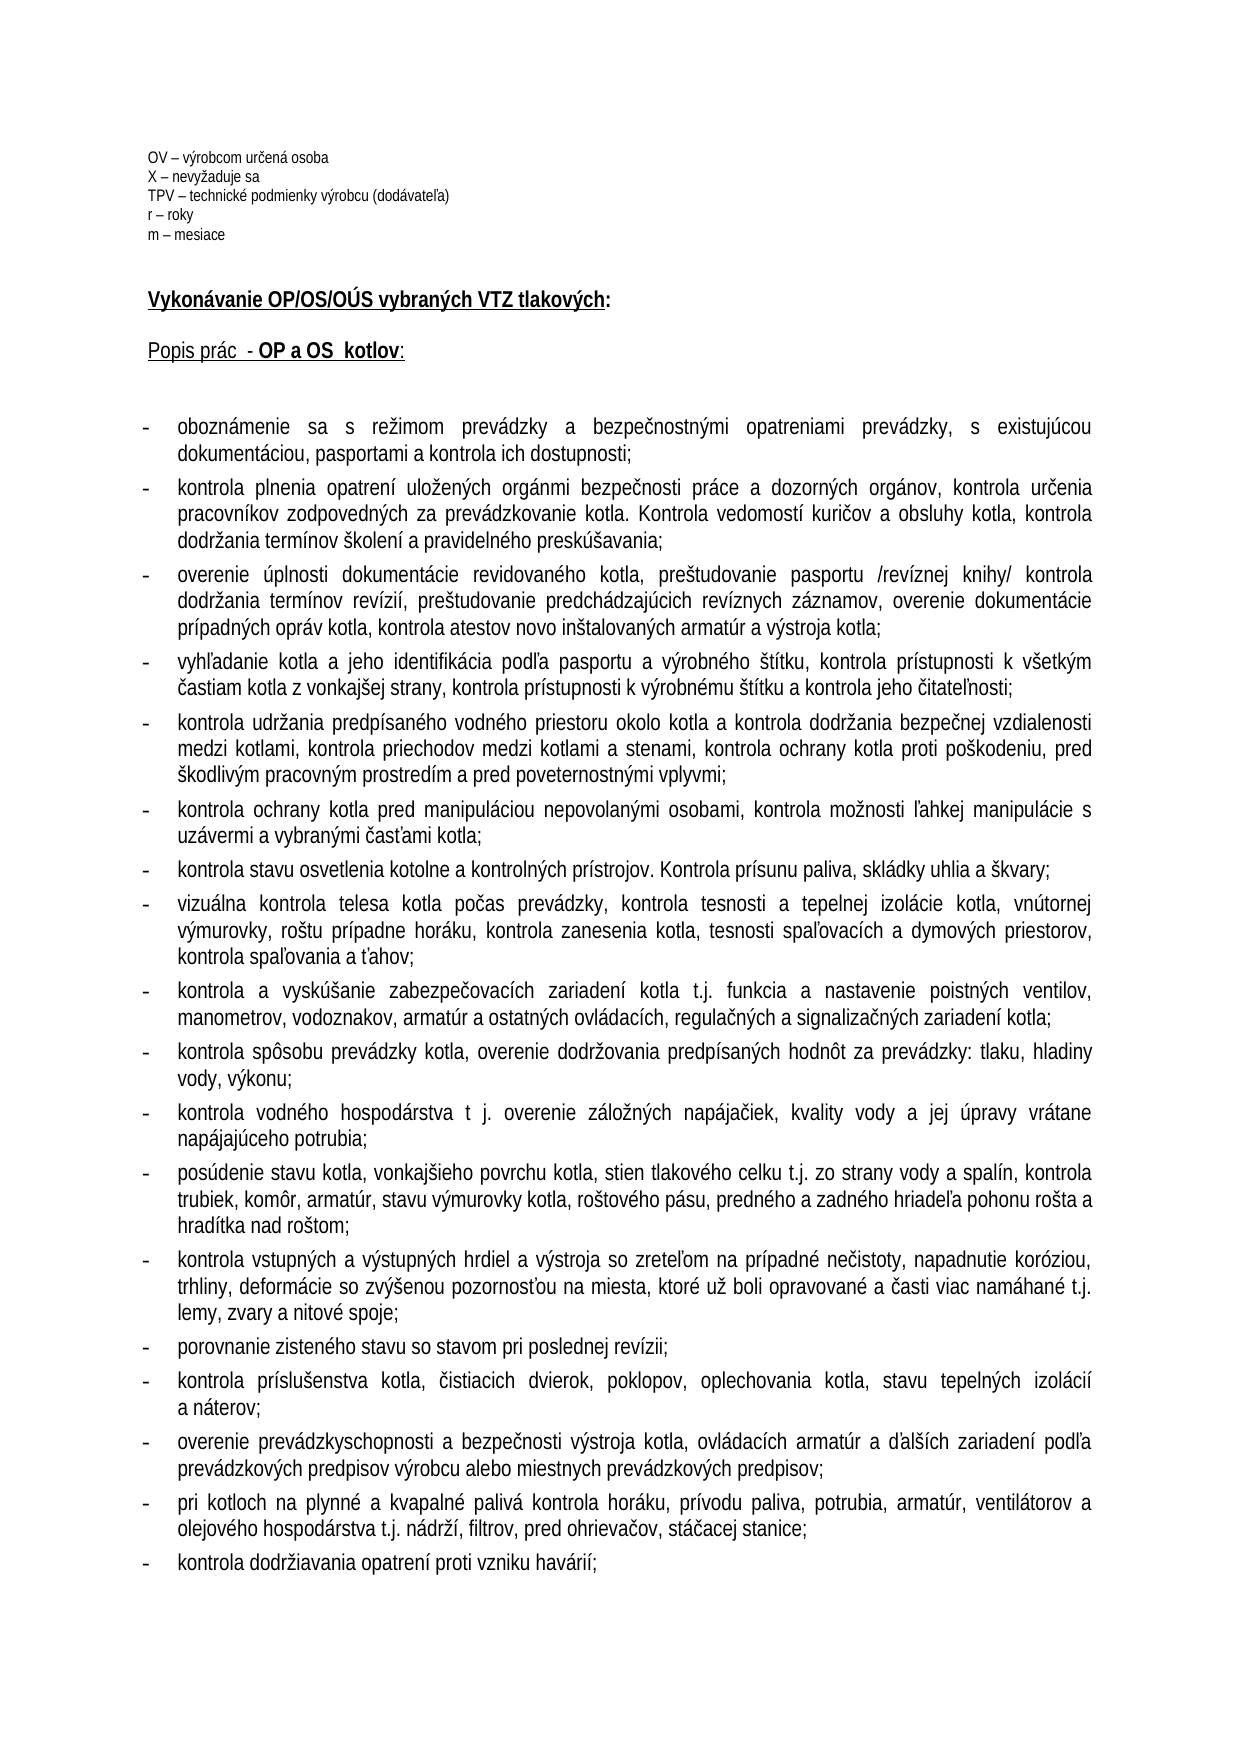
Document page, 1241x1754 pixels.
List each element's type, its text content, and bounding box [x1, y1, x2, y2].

list kontrola plnenia opatrení uložených orgánmi bezpečnosti práce a dozorných orgánov, kontrola určenia pracovníkov zodpovedných za prevádzkovanie kotla. Kontrola vedomostí kuričov a obsluhy kotla, kontrola dodržania termínov školení a pravidelného preskúšavania; [142, 474, 1093, 553]
text OV – výrobcom určená osoba [148, 148, 1093, 167]
list oboznámenie sa s režimom prevádzky a bezpečnostnými opatreniami prevádzky, s existujúcou dokumentáciou, pasportami a kontrola ich dostupnosti; [142, 413, 1093, 466]
text Vykonávanie OP/OS/OÚS vybraných VTZ tlakových: [148, 286, 1093, 313]
list kontrola príslušenstva kotla, čistiacich dvierok, poklopov, oplechovania kotla, stavu tepelných izolácií a náterov; [142, 1367, 1093, 1420]
list kontrola ochrany kotla pred manipuláciou nepovolanými osobami, kontrola možnosti ľahkej manipulácie s uzávermi a vybranými časťami kotla; [142, 796, 1093, 848]
list kontrola vstupných a výstupných hrdiel a výstroja so zreteľom na prípadné nečistoty, napadnutie koróziou, trhliny, deformácie so zvýšenou pozornosťou na miesta, ktoré už boli opravované a časti viac namáhané t.j. lemy, zvary a nitové spoje; [142, 1246, 1093, 1325]
list kontrola spôsobu prevádzky kotla, overenie dodržovania predpísaných hodnôt za prevádzky: tlaku, hladiny vody, výkonu; [142, 1038, 1093, 1091]
list overenie prevádzkyschopnosti a bezpečnosti výstroja kotla, ovládacích armatúr a ďalších zariadení podľa prevádzkových predpisov výrobcu alebo miestnych prevádzkových predpisov; [142, 1428, 1093, 1481]
list overenie úplnosti dokumentácie revidovaného kotla, preštudovanie pasportu /revíznej knihy/ kontrola dodržania termínov revízií, preštudovanie predchádzajúcich revíznych záznamov, overenie dokumentácie prípadných opráv kotla, kontrola atestov novo inštalovaných armatúr a výstroja kotla; [142, 561, 1093, 640]
list porovnanie zisteného stavu so stavom pri poslednej revízii; [142, 1333, 1093, 1360]
list vizuálna kontrola telesa kotla počas prevádzky, kontrola tesnosti a tepelnej izolácie kotla, vnútornej výmurovky, roštu prípadne horáku, kontrola zanesenia kotla, tesnosti spaľovacích a dymových priestorov, kontrola spaľovania a ťahov; [142, 890, 1093, 969]
list kontrola dodržiavania opatrení proti vzniku havárií; [142, 1549, 1093, 1576]
list kontrola a vyskúšanie zabezpečovacích zariadení kotla t.j. funkcia a nastavenie poistných ventilov, manometrov, vodoznakov, armatúr a ostatných ovládacích, regulačných a signalizačných zariadení kotla; [142, 977, 1093, 1030]
list vyhľadanie kotla a jeho identifikácia podľa pasportu a výrobného štítku, kontrola prístupnosti k všetkým častiam kotla z vonkajšej strany, kontrola prístupnosti k výrobnému štítku a kontrola jeho čitateľnosti; [142, 648, 1093, 701]
list pri kotloch na plynné a kvapalné palivá kontrola horáku, prívodu paliva, potrubia, armatúr, ventilátorov a olejového hospodárstva t.j. nádrží, filtrov, pred ohrievačov, stáčacej stanice; [142, 1489, 1093, 1542]
text X – nevyžaduje sa [148, 167, 1093, 186]
list posúdenie stavu kotla, vonkajšieho povrchu kotla, stien tlakového celku t.j. zo strany vody a spalín, kontrola trubiek, komôr, armatúr, stavu výmurovky kotla, roštového pásu, predného a zadného hriadeľa pohonu rošta a hradítka nad roštom; [142, 1159, 1093, 1238]
text TPV – technické podmienky výrobcu (dodávateľa) [148, 186, 1093, 205]
text m – mesiace [148, 224, 1093, 243]
list kontrola vodného hospodárstva t j. overenie záložných napájačiek, kvality vody a jej úpravy vrátane napájajúceho potrubia; [142, 1099, 1093, 1151]
text r – roky [148, 205, 1093, 224]
list kontrola stavu osvetlenia kotolne a kontrolných prístrojov. Kontrola prísunu paliva, skládky uhlia a škvary; [142, 856, 1093, 883]
list kontrola udržania predpísaného vodného priestoru okolo kotla a kontrola dodržania bezpečnej vzdialenosti medzi kotlami, kontrola priechodov medzi kotlami a stenami, kontrola ochrany kotla proti poškodeniu, pred škodlivým pracovným prostredím a pred poveternostnými vplyvmi; [142, 708, 1093, 788]
text Popis prác - OP a OS kotlov: [148, 337, 1093, 364]
